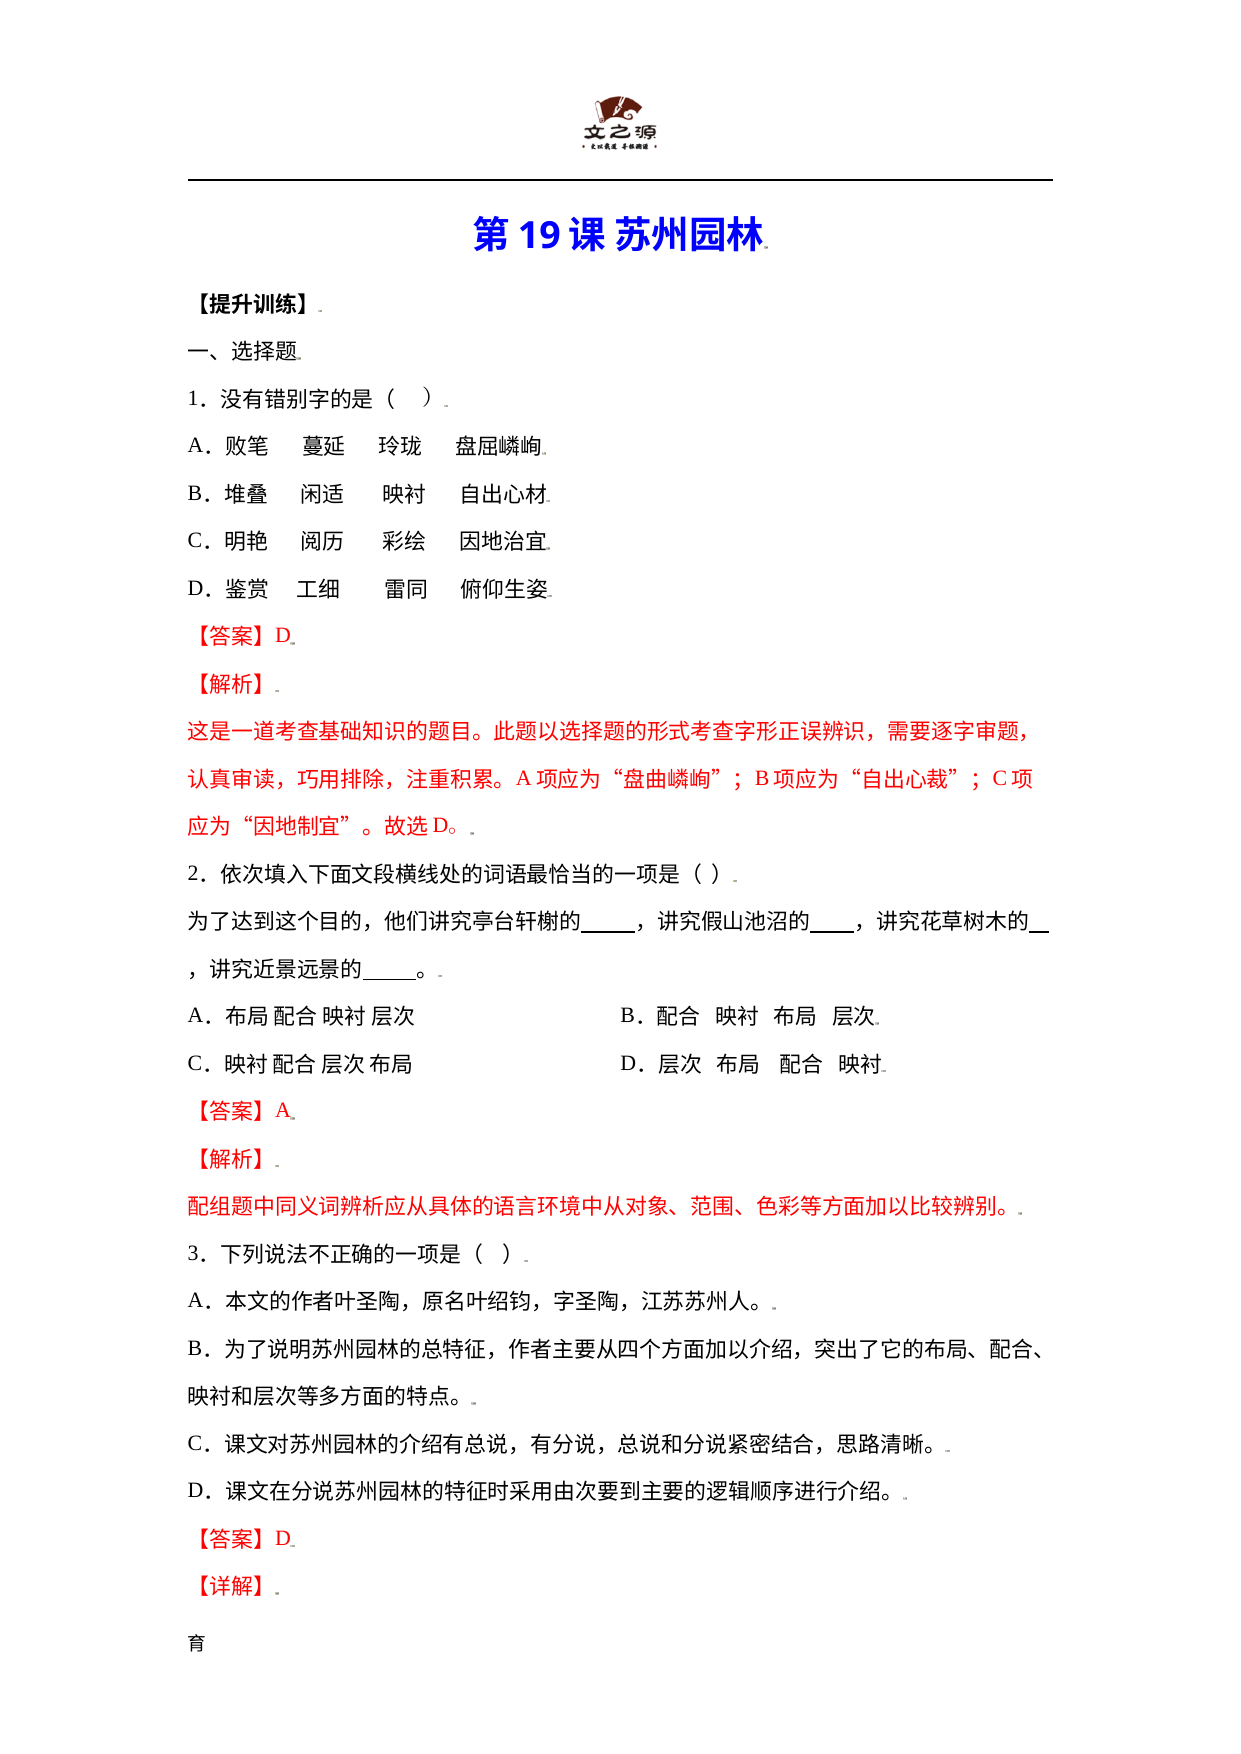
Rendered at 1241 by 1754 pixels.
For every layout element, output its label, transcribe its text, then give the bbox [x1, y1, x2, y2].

text 【解析】 [187, 1142, 1053, 1173]
text B．堆叠 闲适 映衬 自出心材 [187, 477, 1053, 508]
text A．败笔 蔓延 玲珑 盘屈嶙峋 [187, 429, 1053, 461]
text 配组题中同义词辨析应从具体的语言环境中从对象、范围、色彩等方面加以比较辨别。 [187, 1189, 1053, 1221]
text 这是一道考查基础知识的题目。此题以选择题的形式考查字形正误辨识，需要逐字审题，认真审读，巧用排除，注重积累。A项应为“盘曲嶙峋”；B项应为“自出心裁”；C项应为“因地制宜”。故选D。 [187, 714, 1053, 841]
text C．明艳 阅历 彩绘 因地治宜 [187, 524, 1053, 556]
text 【提升训练】 [187, 287, 1053, 318]
text D．鉴赏 工细 雷同 俯仰生姿 [187, 572, 1053, 603]
text 【答案】D [187, 619, 1053, 651]
text C．课文对苏州园林的介绍有总说，有分说，总说和分说紧密结合，思路清晰。 [187, 1427, 1053, 1458]
text 【答案】A [187, 1094, 1053, 1126]
text 第19课 苏州园林 [187, 205, 1053, 259]
text 3．下列说法不正确的一项是（ ） [187, 1237, 1053, 1268]
picture [543, 73, 698, 178]
text B．为了说明苏州园林的总特征，作者主要从四个方面加以介绍，突出了它的布局、配合、映衬和层次等多方面的特点。 [187, 1332, 1053, 1411]
text 【解析】 [187, 667, 1053, 698]
text 【详解】 [187, 1569, 1053, 1601]
text C．映衬 配合 层次 布局 D．层次 布局 配合 映衬 [187, 1047, 1053, 1078]
text 2．依次填入下面文段横线处的词语最恰当的一项是（ ） [187, 857, 1053, 888]
text D．课文在分说苏州园林的特征时采用由次要到主要的逻辑顺序进行介绍。 [187, 1474, 1053, 1506]
text 为了达到这个目的，他们讲究亭台轩榭的 ，讲究假山池沼的 ，讲究花草树木的 ，讲究近景远景的 。 [187, 904, 1053, 983]
text 1．没有错别字的是（ ） [187, 382, 1053, 413]
text A．布局 配合 映衬 层次 B．配合 映衬 布局 层次 [187, 999, 1053, 1031]
text 一、选择题 [187, 334, 1053, 366]
text A．本文的作者叶圣陶，原名叶绍钧，字圣陶，江苏苏州人。 [187, 1284, 1053, 1316]
text 【答案】D [187, 1522, 1053, 1553]
